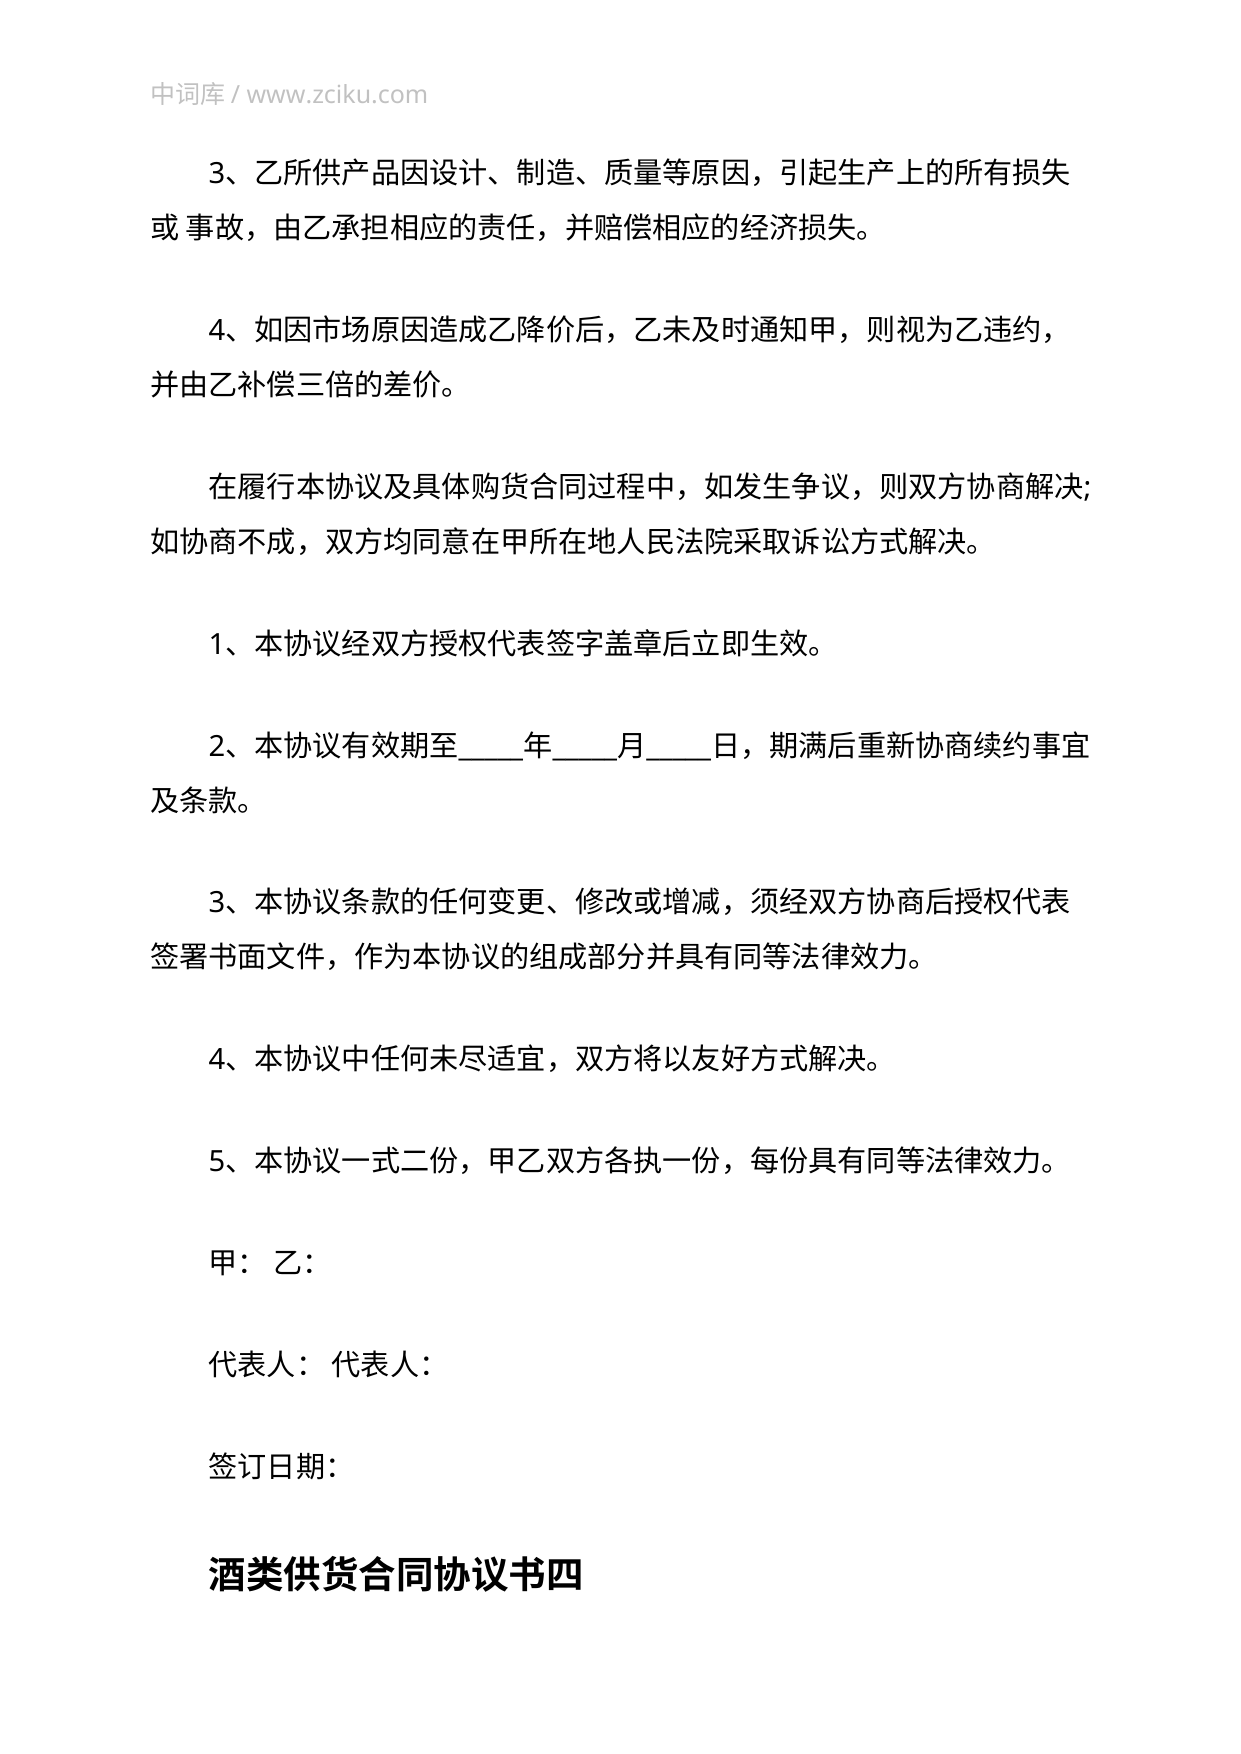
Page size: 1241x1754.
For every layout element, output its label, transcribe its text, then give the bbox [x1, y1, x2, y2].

text 3、本协议条款的任何变更、修改或增减，须经双方协商后授权代表签署书面文件，作为本协议的组成部分并具有同等法律效力。 [150, 879, 1090, 976]
text 签订日期： [150, 1443, 1090, 1486]
text 甲： 乙： [150, 1240, 1090, 1282]
text 在履行本协议及具体购货合同过程中，如发生争议，则双方协商解决;如协商不成，双方均同意在甲所在地人民法院采取诉讼方式解决。 [150, 463, 1090, 561]
text 4、本协议中任何未尽适宜，双方将以友好方式解决。 [150, 1036, 1090, 1078]
text 1、本协议经双方授权代表签字盖章后立即生效。 [150, 620, 1090, 663]
text 3、乙所供产品因设计、制造、质量等原因，引起生产上的所有损失或 事故，由乙承担相应的责任，并赔偿相应的经济损失。 [150, 150, 1090, 247]
text 2、本协议有效期至_____年_____月_____日，期满后重新协商续约事宜及条款。 [150, 722, 1090, 819]
text 4、如因市场原因造成乙降价后，乙未及时通知甲，则视为乙违约，并由乙补偿三倍的差价。 [150, 307, 1090, 404]
text 酒类供货合同协议书四 [150, 1545, 1090, 1599]
text 代表人： 代表人： [150, 1342, 1090, 1384]
text 5、本协议一式二份，甲乙双方各执一份，每份具有同等法律效力。 [150, 1138, 1090, 1180]
